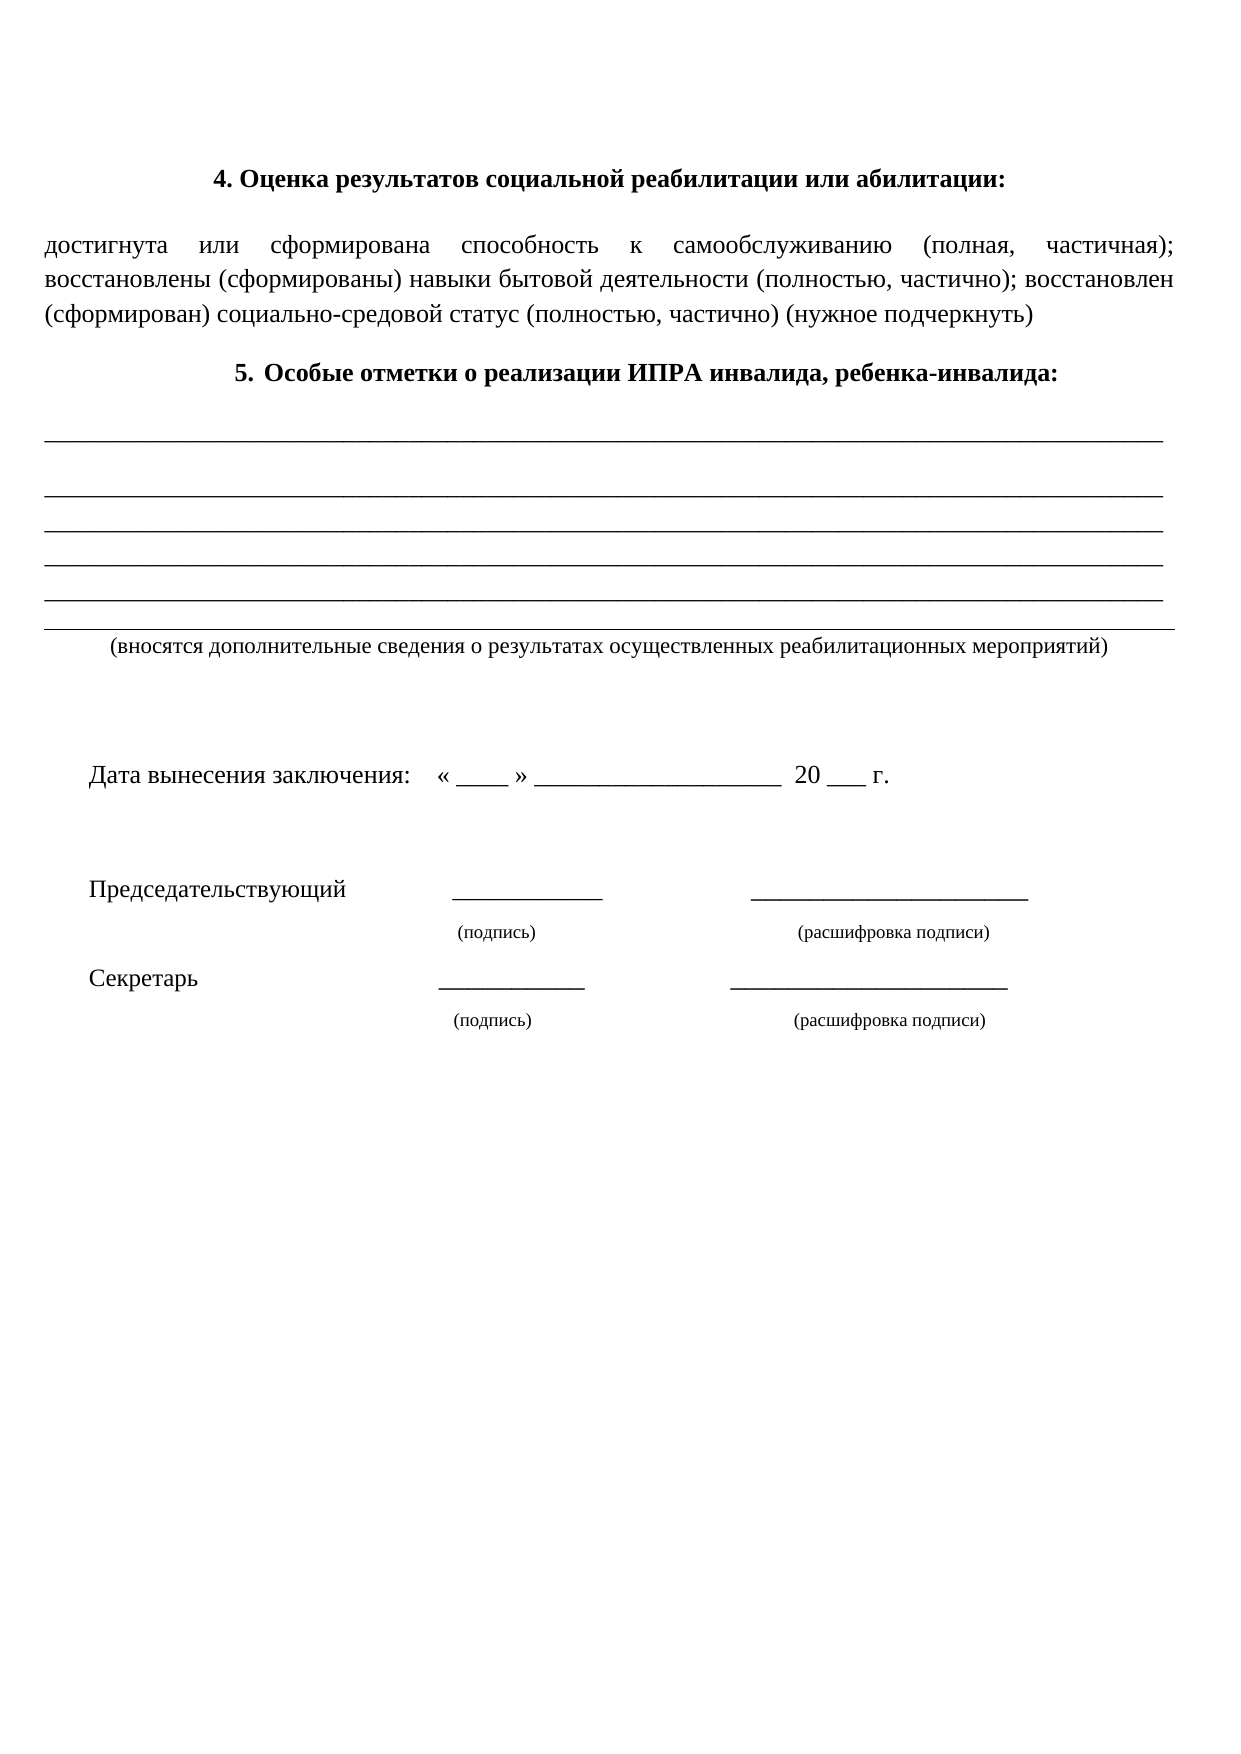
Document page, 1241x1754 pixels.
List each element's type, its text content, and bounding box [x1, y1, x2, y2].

text ______________________________________________________________________________________ [44, 415, 1175, 445]
list 4. Оценка результатов социальной реабилитации или абилитации: [44, 163, 1175, 193]
list Секретарь __________ ___________________ [89, 959, 1175, 993]
list (подпись) (расшифровка подписи) [89, 921, 1175, 942]
text (вносятся дополнительные сведения о результатах осуществленных реабилитационных мероприятий) [44, 630, 1175, 658]
list (подпись) (расшифровка подписи) [89, 1009, 1175, 1031]
list Председательствующий ____________ ___________________ [89, 870, 1175, 904]
text достигнута или сформирована способность к самообслуживанию (полная, частичная); восстановлены (сформированы) навыки бытовой деятельности (полностью, частично); восстановлен (сформирован) социально-средовой статус (полностью, частично) (нужное подчеркнуть) [44, 229, 1175, 328]
list Особые отметки о реализации ИПРА инвалида, ребенка-инвалида: [118, 357, 1175, 387]
text Дата вынесения заключения: « ____ » ___________________ 20 ___ г. [89, 759, 1175, 789]
text ________________________________________________________________________________________________________________________________________________________________________________________________________________________________________________________________________________________________________________________________________________________ [44, 470, 1175, 604]
